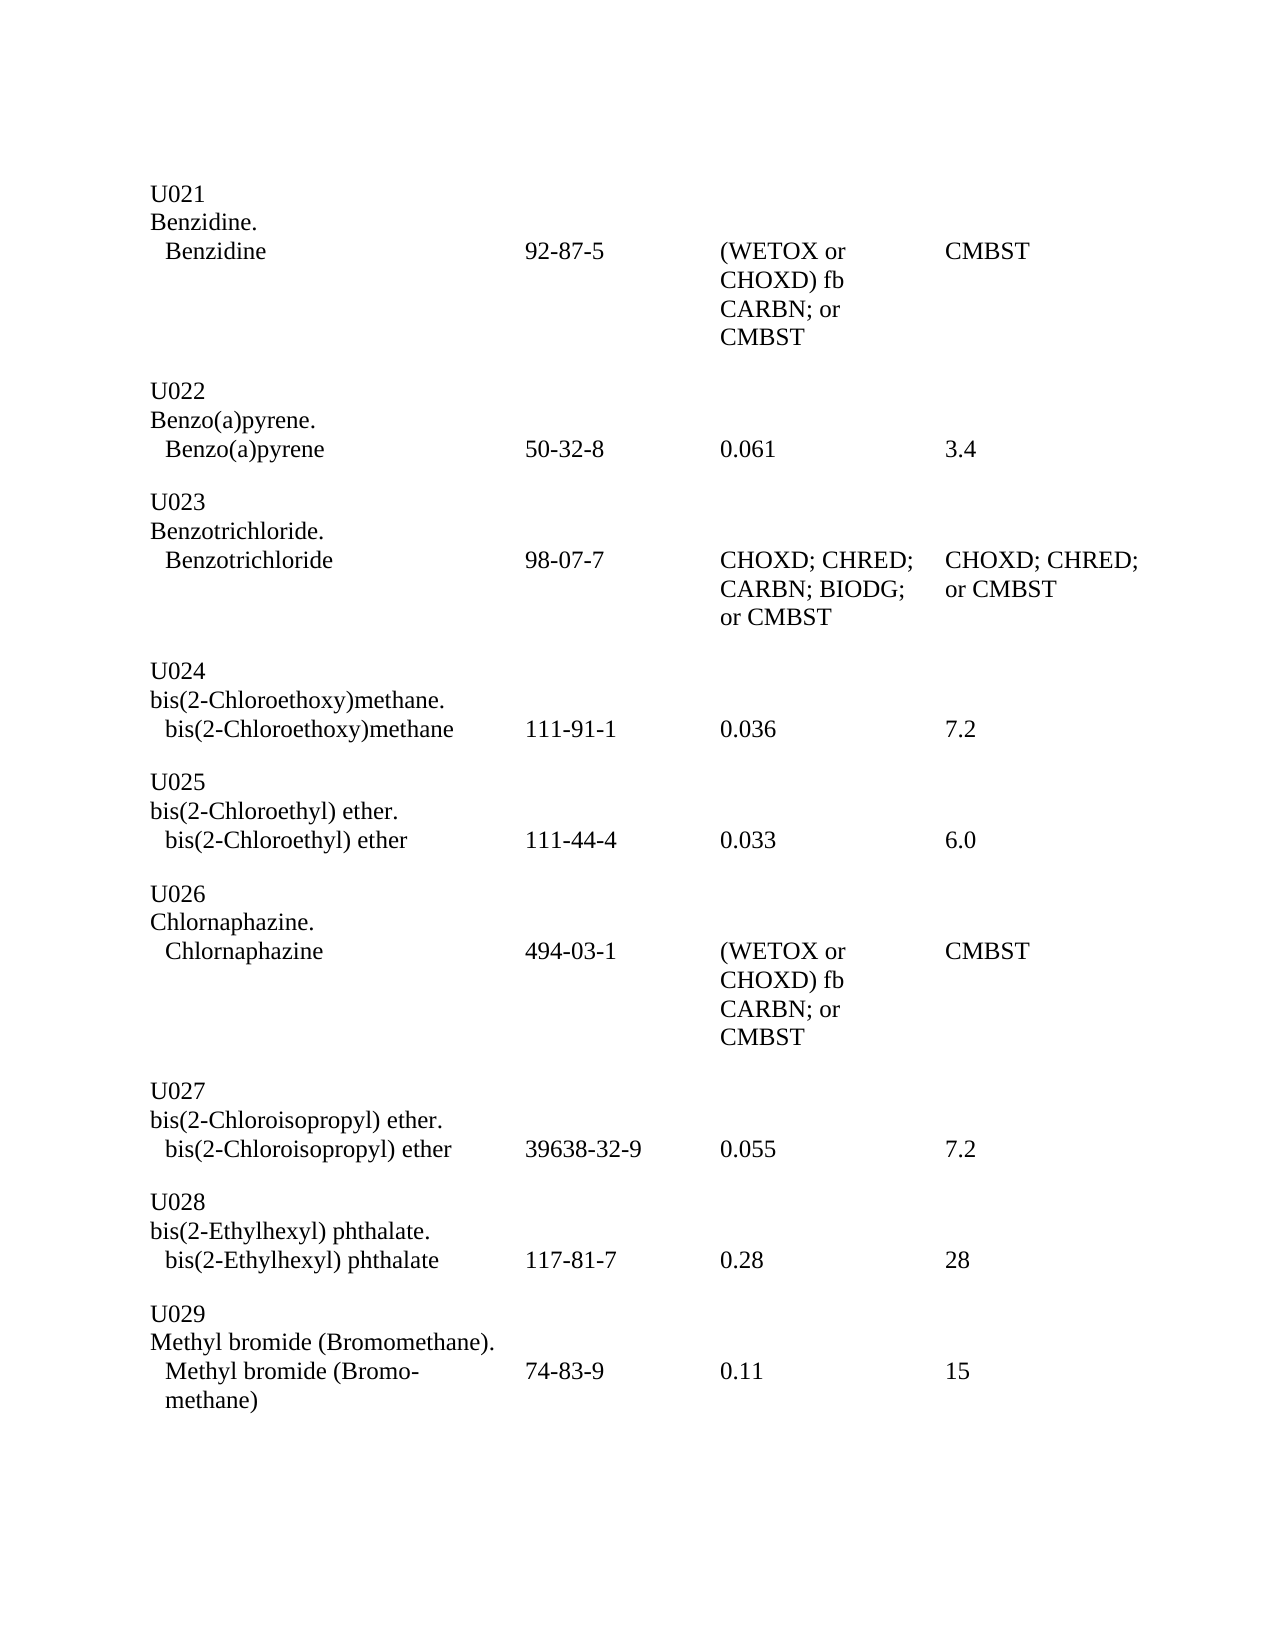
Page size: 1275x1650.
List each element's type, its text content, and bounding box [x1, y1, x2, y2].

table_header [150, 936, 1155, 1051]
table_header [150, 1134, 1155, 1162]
text Benzidine. [150, 207, 1125, 236]
text bis(2-Chloroisopropyl) ether. [150, 1105, 1125, 1134]
text bis(2-Chloroethyl) ether. [150, 796, 1125, 825]
text Methyl bromide (Bromomethane). [150, 1327, 1125, 1356]
text U024 [150, 656, 1125, 685]
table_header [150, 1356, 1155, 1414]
text U023 [150, 487, 1125, 516]
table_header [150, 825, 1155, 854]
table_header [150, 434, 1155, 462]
text bis(2-Chloroethoxy)methane. [150, 685, 1125, 714]
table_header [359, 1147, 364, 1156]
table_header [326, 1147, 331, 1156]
text U028 [150, 1187, 1125, 1216]
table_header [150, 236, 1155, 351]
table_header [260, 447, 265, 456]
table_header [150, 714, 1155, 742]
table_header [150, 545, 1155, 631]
text Chlornaphazine. [150, 907, 1125, 936]
text bis(2-Ethylhexyl) phthalate. [150, 1216, 1125, 1245]
text U025 [150, 767, 1125, 796]
text U026 [150, 879, 1125, 907]
text Benzo(a)pyrene. [150, 405, 1125, 434]
text U027 [150, 1076, 1125, 1105]
text U029 [150, 1299, 1125, 1327]
text U021 [150, 179, 1125, 207]
text U022 [150, 376, 1125, 405]
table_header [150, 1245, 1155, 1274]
text Benzotrichloride. [150, 516, 1125, 545]
